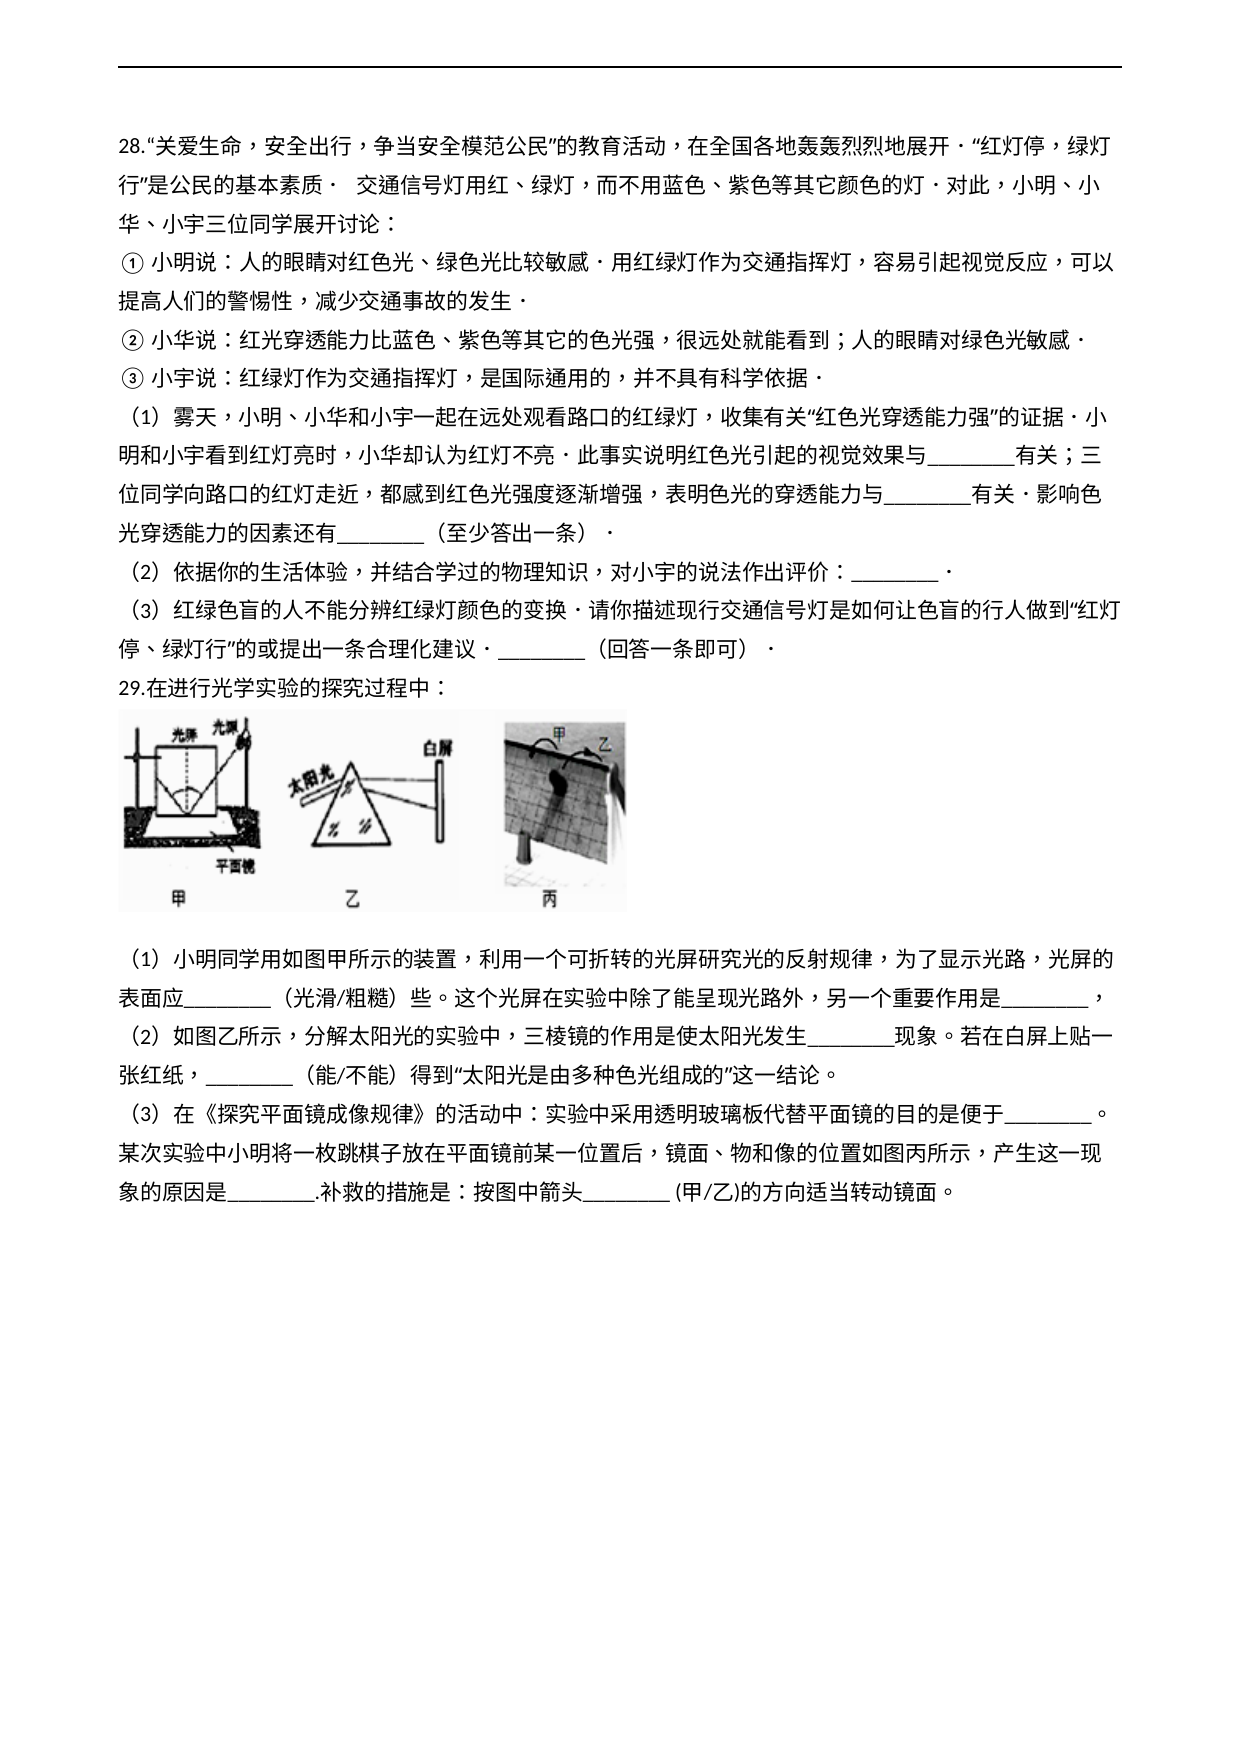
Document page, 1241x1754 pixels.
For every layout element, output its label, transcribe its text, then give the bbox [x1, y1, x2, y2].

text （1）小明同学用如图甲所示的装置，利用一个可折转的光屏研究光的反射规律，为了显示光路，光屏的表面应________（光滑/粗糙）些。这个光屏在实验中除了能呈现光路外，另一个重要作用是________， [118, 942, 1122, 1014]
text （2）如图乙所示，分解太阳光的实验中，三棱镜的作用是使太阳光发生________现象。若在白屏上贴一张红纸，________（能/不能）得到“太阳光是由多种色光组成的”这一结论。 [118, 1020, 1122, 1091]
text （3）在《探究平面镜成像规律》的活动中：实验中采用透明玻璃板代替平面镜的目的是便于________。某次实验中小明将一枚跳棋子放在平面镜前某一位置后，镜面、物和像的位置如图丙所示，产生这一现象的原因是________.补救的措施是：按图中箭头________ (甲/乙)的方向适当转动镜面。 [118, 1097, 1122, 1208]
text （1）雾天，小明、小华和小宇一起在远处观看路口的红绿灯，收集有关“红色光穿透能力强”的证据．小明和小宇看到红灯亮时，小华却认为红灯不亮．此事实说明红色光引起的视觉效果与________有关；三位同学向路口的红灯走近，都感到红色光强度逐渐增强，表明色光的穿透能力与________有关．影响色光穿透能力的因素还有________（至少答出一条）． [118, 400, 1122, 549]
text 28.“关爱生命，安全出行，争当安全模范公民”的教育活动，在全国各地轰轰烈烈地展开．“红灯停，绿灯行”是公民的基本素质． 交通信号灯用红、绿灯，而不用蓝色、紫色等其它颜色的灯．对此，小明、小华、小宇三位同学展开讨论： [118, 129, 1122, 240]
text ③小宇说：红绿灯作为交通指挥灯，是国际通用的，并不具有科学依据． [118, 362, 1122, 394]
text ②小华说：红光穿透能力比蓝色、紫色等其它的色光强，很远处就能看到；人的眼睛对绿色光敏感． [118, 323, 1122, 356]
picture [118, 709, 628, 912]
text （2）依据你的生活体验，并结合学过的物理知识，对小宇的说法作出评价：________． [118, 555, 1122, 588]
text （3）红绿色盲的人不能分辨红绿灯颜色的变换．请你描述现行交通信号灯是如何让色盲的行人做到“红灯停、绿灯行”的或提出一条合理化建议．________（回答一条即可）． [118, 594, 1122, 665]
text ①小明说：人的眼睛对红色光、绿色光比较敏感．用红绿灯作为交通指挥灯，容易引起视觉反应，可以提高人们的警惕性，减少交通事故的发生． [118, 246, 1122, 317]
text 29.在进行光学实验的探究过程中： [118, 671, 1122, 704]
